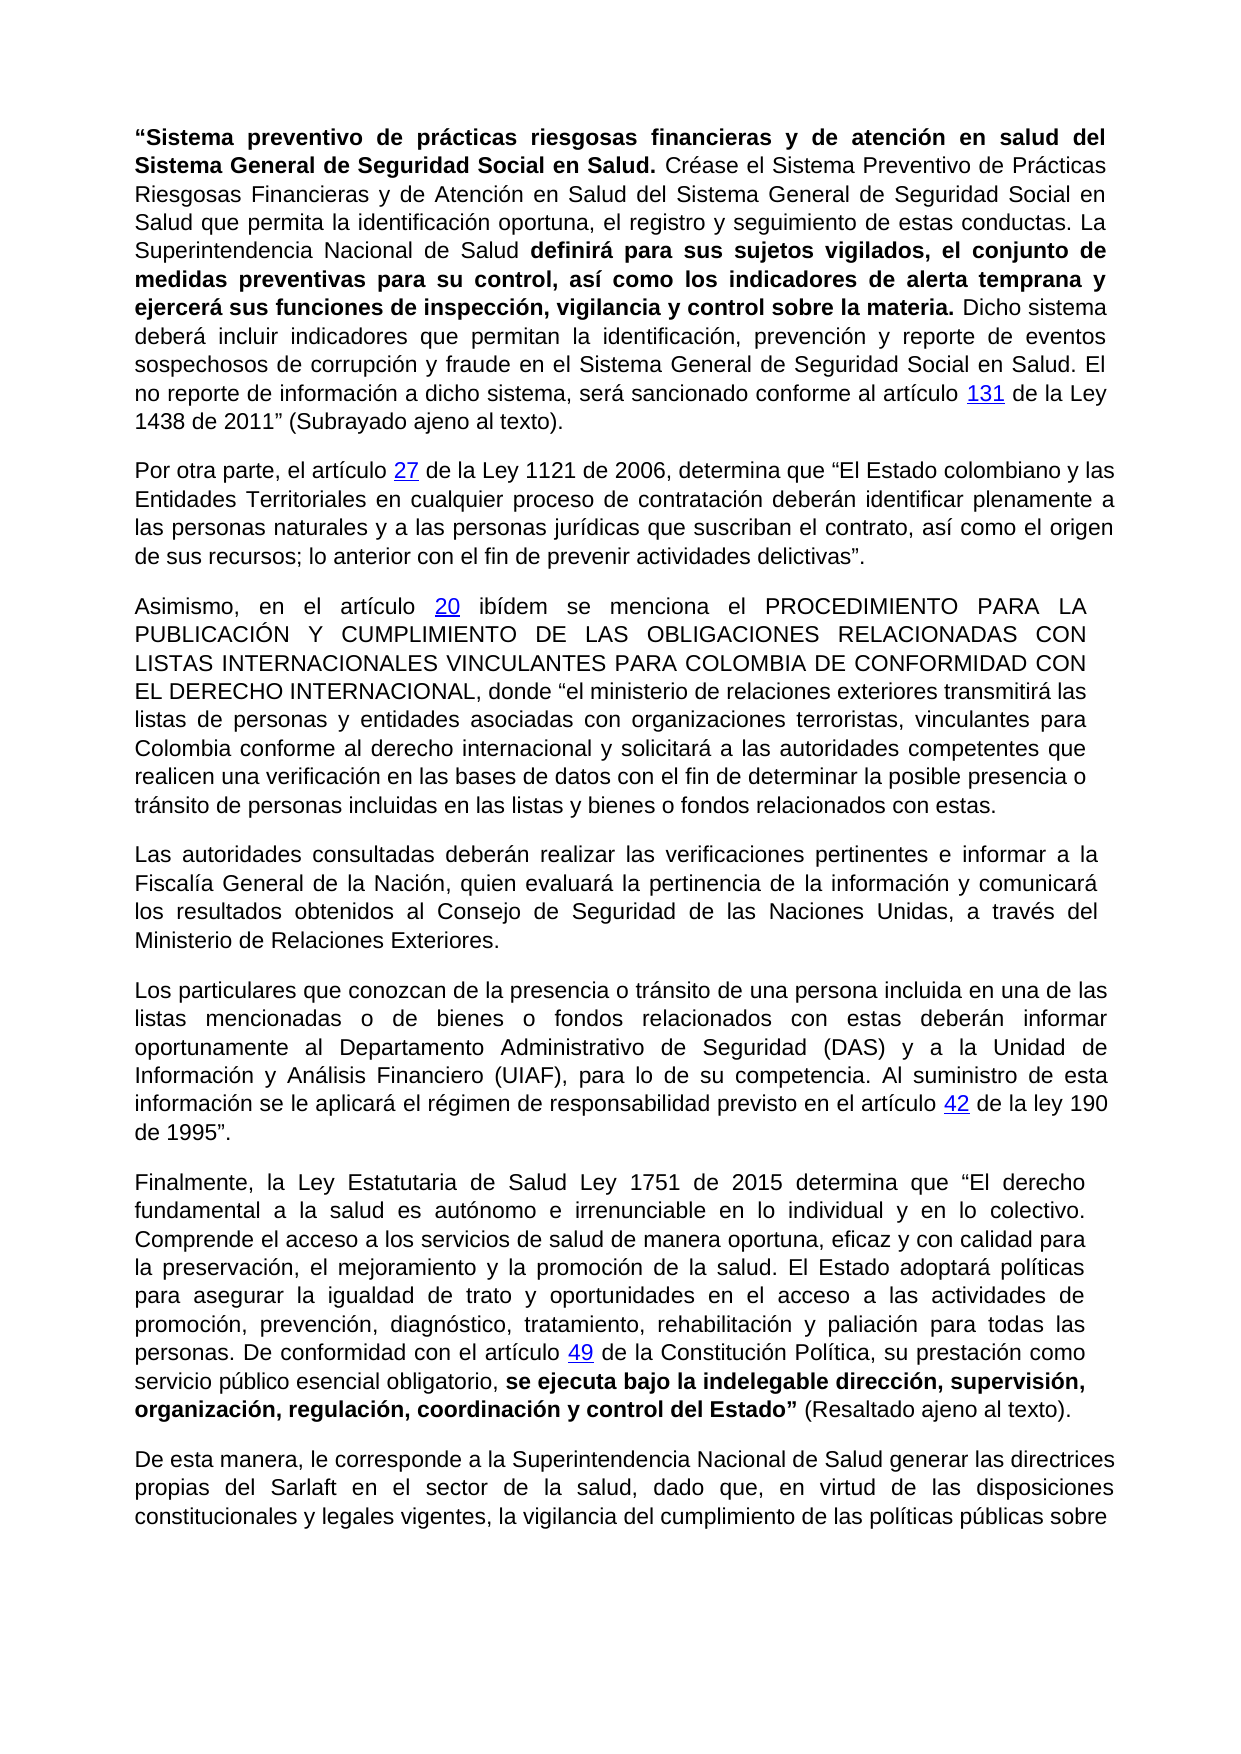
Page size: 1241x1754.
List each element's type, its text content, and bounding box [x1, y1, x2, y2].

text Por otra parte, el artículo 27 de la Ley 1121 de 2006, determina que “El Estado colombiano y las Entidades Territoriales en cualquier proceso de contratación deberán identificar plenamente a las personas naturales y a las personas jurídicas que suscriban el contrato, así como el origen de sus recursos; lo anterior con el fin de prevenir actividades delictivas”. [134, 457, 1115, 569]
text “Sistema preventivo de prácticas riesgosas financieras y de atención en salud del Sistema General de Seguridad Social en Salud. Créase el Sistema Preventivo de Prácticas Riesgosas Financieras y de Atención en Salud del Sistema General de Seguridad Social en Salud que permita la identificación oportuna, el registro y seguimiento de estas conductas. La Superintendencia Nacional de Salud definirá para sus sujetos vigilados, el conjunto de medidas preventivas para su control, así como los indicadores de alerta temprana y ejercerá sus funciones de inspección, vigilancia y control sobre la materia. Dicho sistema deberá incluir indicadores que permitan la identificación, prevención y reporte de eventos sospechosos de corrupción y fraude en el Sistema General de Seguridad Social en Salud. El no reporte de información a dicho sistema, será sancionado conforme al artículo 131 de la Ley 1438 de 2011” (Subrayado ajeno al texto). [134, 124, 1107, 434]
text Las autoridades consultadas deberán realizar las verificaciones pertinentes e informar a la Fiscalía General de la Nación, quien evaluará la pertinencia de la información y comunicará los resultados obtenidos al Consejo de Seguridad de las Naciones Unidas, a través del Ministerio de Relaciones Exteriores. [134, 841, 1099, 953]
text Finalmente, la Ley Estatutaria de Salud Ley 1751 de 2015 determina que “El derecho fundamental a la salud es autónomo e irrenunciable en lo individual y en lo colectivo. Comprende el acceso a los servicios de salud de manera oportuna, eficaz y con calidad para la preservación, el mejoramiento y la promoción de la salud. El Estado adoptará políticas para asegurar la igualdad de trato y oportunidades en el acceso a las actividades de promoción, prevención, diagnóstico, tratamiento, rehabilitación y paliación para todas las personas. De conformidad con el artículo 49 de la Constitución Política, su prestación como servicio público esencial obligatorio, se ejecuta bajo la indelegable dirección, supervisión, organización, regulación, coordinación y control del Estado” (Resaltado ajeno al texto). [134, 1169, 1086, 1422]
text Asimismo, en el artículo 20 ibídem se menciona el PROCEDIMIENTO PARA LA PUBLICACIÓN Y CUMPLIMIENTO DE LAS OBLIGACIONES RELACIONADAS CON LISTAS INTERNACIONALES VINCULANTES PARA COLOMBIA DE CONFORMIDAD CON EL DERECHO INTERNACIONAL, donde “el ministerio de relaciones exteriores transmitirá las listas de personas y entidades asociadas con organizaciones terroristas, vinculantes para Colombia conforme al derecho internacional y solicitará a las autoridades competentes que realicen una verificación en las bases de datos con el fin de determinar la posible presencia o tránsito de personas incluidas en las listas y bienes o fondos relacionados con estas. [134, 593, 1087, 818]
text De esta manera, le corresponde a la Superintendencia Nacional de Salud generar las directrices propias del Sarlaft en el sector de la salud, dado que, en virtud de las disposiciones constitucionales y legales vigentes, la vigilancia del cumplimiento de las políticas públicas sobre [134, 1446, 1115, 1529]
text Los particulares que conozcan de la presencia o tránsito de una persona incluida en una de las listas mencionadas o de bienes o fondos relacionados con estas deberán informar oportunamente al Departamento Administrativo de Seguridad (DAS) y a la Unidad de Información y Análisis Financiero (UIAF), para lo de su competencia. Al suministro de esta información se le aplicará el régimen de responsabilidad previsto en el artículo 42 de la ley 190 de 1995”. [134, 977, 1108, 1145]
